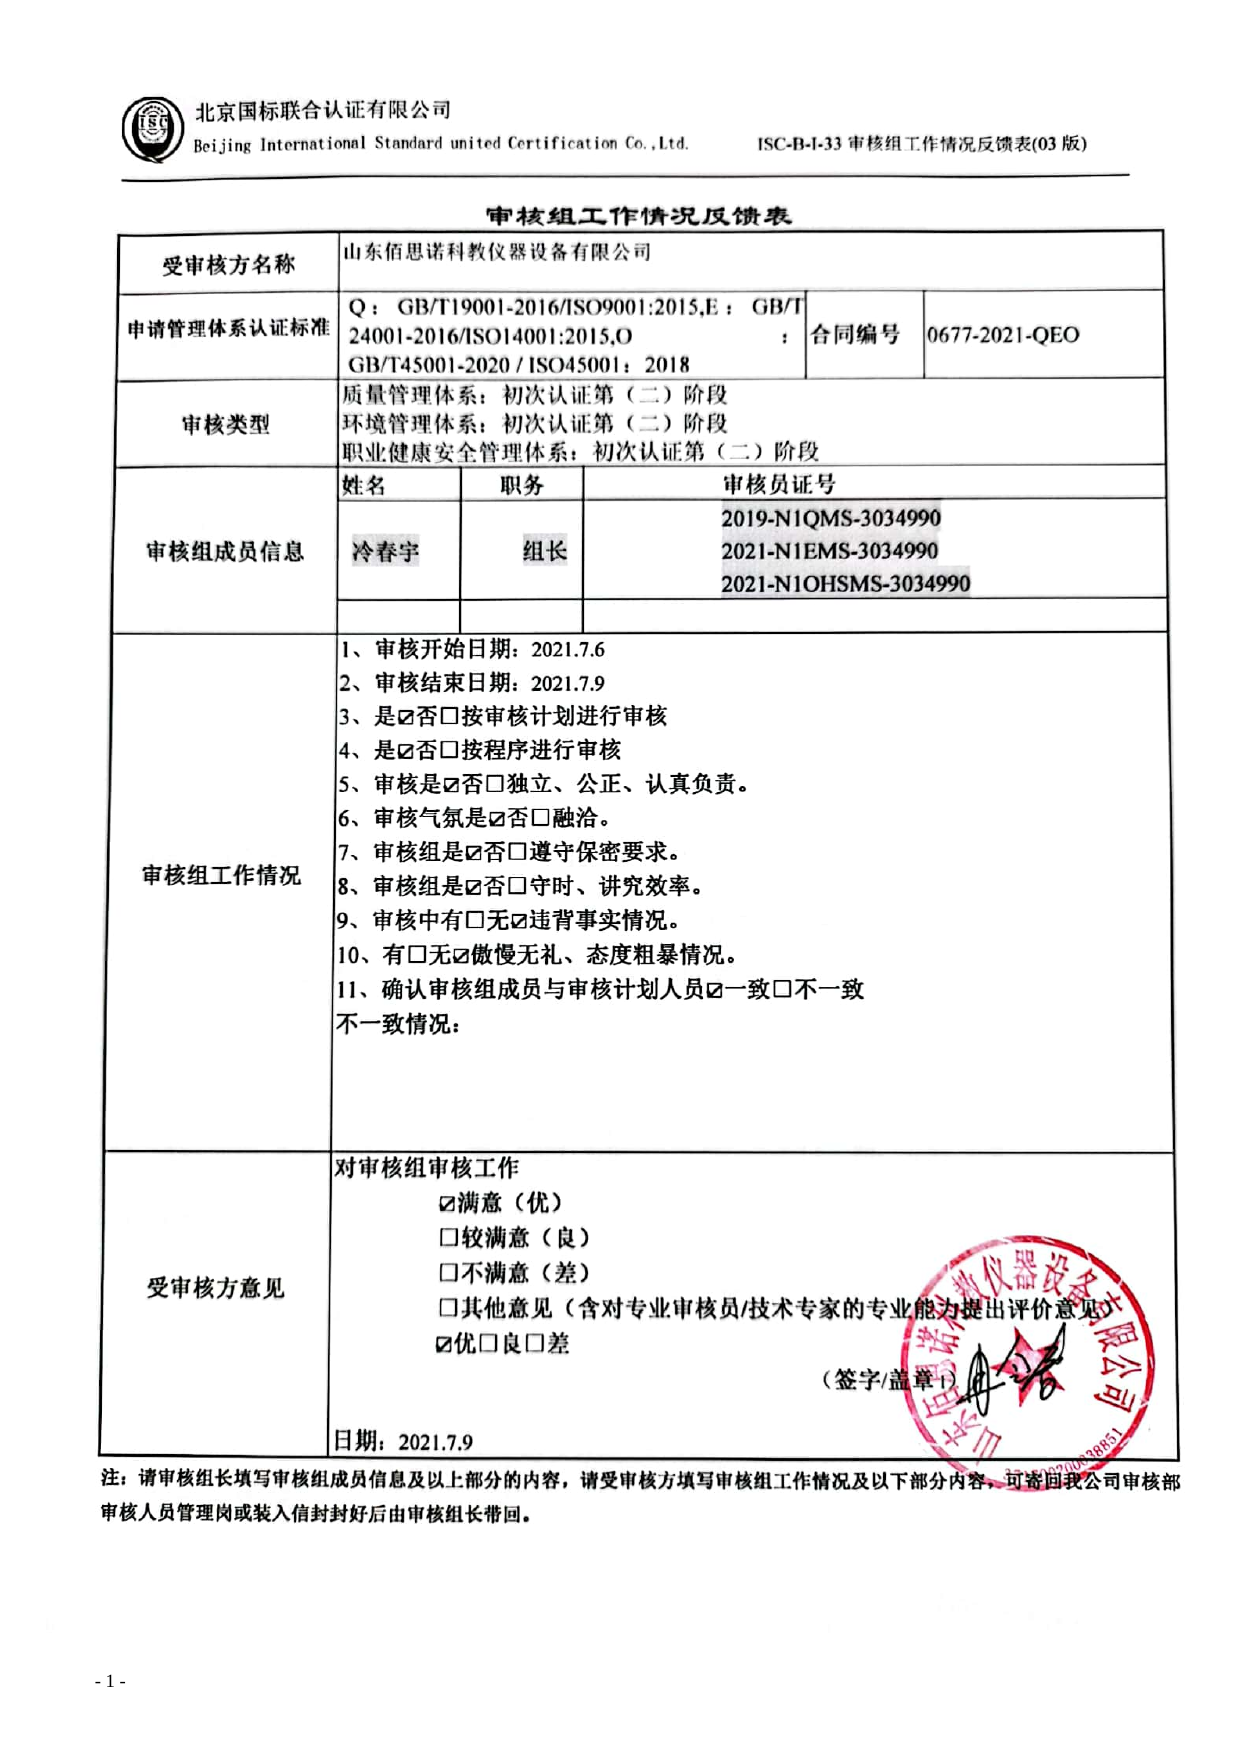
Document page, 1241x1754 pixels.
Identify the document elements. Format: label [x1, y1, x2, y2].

picture [46, 54, 1228, 1633]
